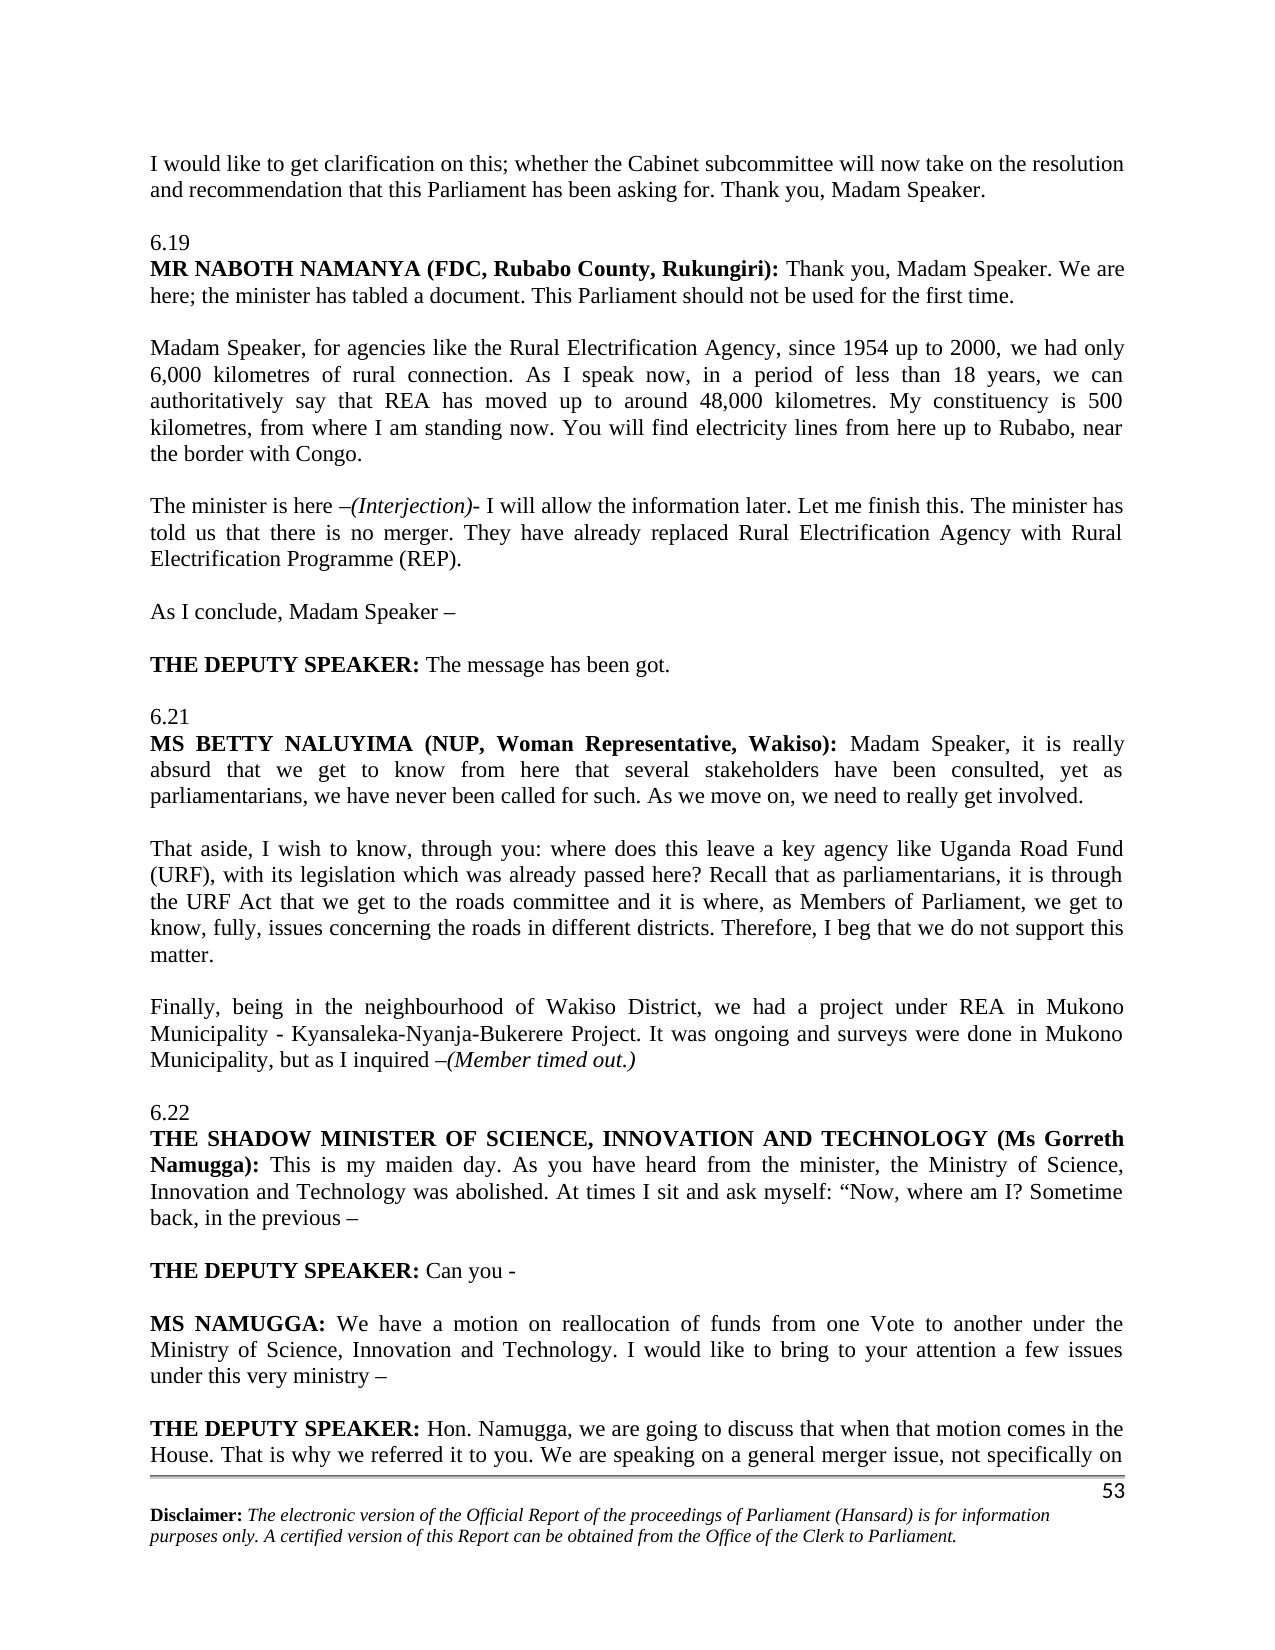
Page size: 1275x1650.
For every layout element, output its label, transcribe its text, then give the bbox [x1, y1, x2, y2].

text MR NABOTH NAMANYA (FDC, Rubabo County, Rukungiri): Thank you, Madam Speaker. We are here; the minister has tabled a document. This Parliament should not be used for the first time. [150, 255, 1125, 308]
text That aside, I wish to know, through you: where does this leave a key agency like Uganda Road Fund (URF), with its legislation which was already passed here? Recall that as parliamentarians, it is through the URF Act that we get to the roads committee and it is where, as Members of Parliament, we get to know, fully, issues concerning the roads in different districts. Therefore, I beg that we do not support this matter. [150, 835, 1125, 967]
text MS BETTY NALUYIMA (NUP, Woman Representative, Wakiso): Madam Speaker, it is really absurd that we get to know from here that several stakeholders have been consulted, yet as parliamentarians, we have never been called for such. As we move on, we need to really get involved. [150, 730, 1125, 809]
text The minister is here –(Interjection)- I will allow the information later. Let me finish this. The minister has told us that there is no merger. They have already replaced Rural Electrification Agency with Rural Electrification Programme (REP). [150, 493, 1125, 572]
text 6.21 [150, 703, 1125, 730]
text MS NAMUGGA: We have a motion on reallocation of funds from one Vote to another under the Ministry of Science, Innovation and Technology. I would like to bring to your attention a few issues under this very ministry – [150, 1309, 1125, 1389]
text THE DEPUTY SPEAKER: Can you - [150, 1257, 1125, 1283]
text I would like to get clarification on this; whether the Cabinet subcommittee will now take on the resolution and recommendation that this Parliament has been asking for. Thank you, Madam Speaker. [150, 150, 1125, 203]
text Finally, being in the neighbourhood of Wakiso District, we had a project under REA in Mukono Municipality - Kyansaleka-Nyanja-Bukerere Project. It was ongoing and surveys were done in Mukono Municipality, but as I inquired –(Member timed out.) [150, 993, 1125, 1072]
text THE DEPUTY SPEAKER: The message has been got. [150, 651, 1125, 677]
picture [150, 1475, 1125, 1479]
text As I conclude, Madam Speaker – [150, 598, 1125, 624]
text THE SHADOW MINISTER OF SCIENCE, INNOVATION AND TECHNOLOGY (Ms Gorreth Namugga): This is my maiden day. As you have heard from the minister, the Ministry of Science, Innovation and Technology was abolished. At times I sit and ask myself: “Now, where am I? Sometime back, in the previous – [150, 1125, 1125, 1231]
text 6.19 [150, 229, 1125, 255]
text Madam Speaker, for agencies like the Rural Electrification Agency, since 1954 up to 2000, we had only 6,000 kilometres of rural connection. As I speak now, in a period of less than 18 years, we can authoritatively say that REA has moved up to around 48,000 kilometres. My constituency is 500 kilometres, from where I am standing now. You will find electricity lines from here up to Rubabo, near the border with Congo. [150, 334, 1125, 466]
text 6.22 [150, 1099, 1125, 1125]
